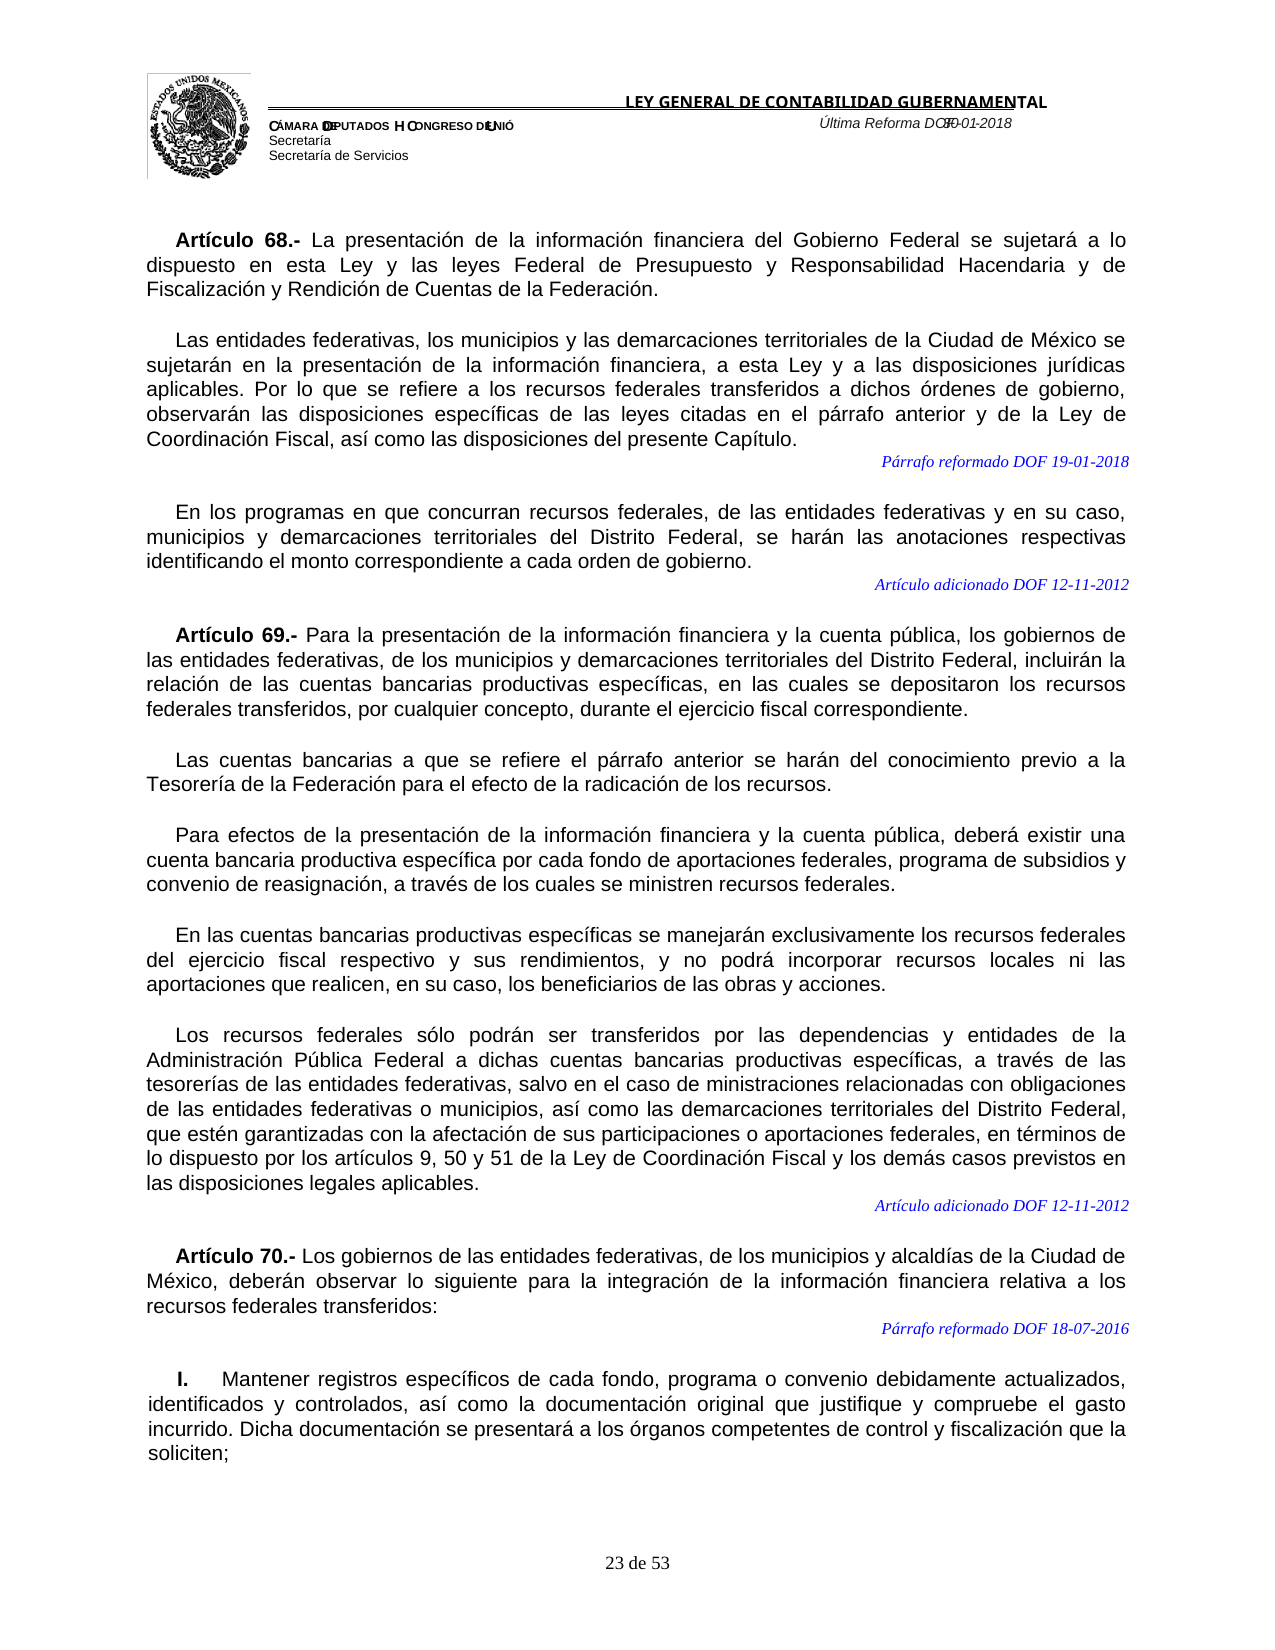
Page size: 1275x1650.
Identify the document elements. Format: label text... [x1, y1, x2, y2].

list Mantener registros específicos de cada fondo, programa o convenio debidamente actualizados, identificados y controlados, así como la documentación original que justifique y compruebe el gasto incurrido. Dicha documentación se presentará a los órganos competentes de control y fiscalización que la soliciten; [148, 1367, 1127, 1465]
text En las cuentas bancarias productivas específicas se manejarán exclusivamente los recursos federales del ejercicio fiscal respectivo y sus rendimientos, y no podrá incorporar recursos locales ni las aportaciones que realicen, en su caso, los beneficiarios de las obras y acciones. [146, 923, 1127, 996]
text Los recursos federales sólo podrán ser transferidos por las dependencias y entidades de la Administración Pública Federal a dichas cuentas bancarias productivas específicas, a través de las tesorerías de las entidades federativas, salvo en el caso de ministraciones relacionadas con obligaciones de las entidades federativas o municipios, así como las demarcaciones territoriales del Distrito Federal, que estén garantizadas con la afectación de sus participaciones o aportaciones federales, en términos de lo dispuesto por los artículos 9, 50 y 51 de la Ley de Coordinación Fiscal y los demás casos previstos en las disposiciones legales aplicables. [146, 1023, 1127, 1194]
text Las cuentas bancarias a que se refiere el párrafo anterior se harán del conocimiento previo a la Tesorería de la Federación para el efecto de la radicación de los recursos. [146, 748, 1127, 796]
text En los programas en que concurran recursos federales, de las entidades federativas y en su caso, municipios y demarcaciones territoriales del Distrito Federal, se harán las anotaciones respectivas identificando el monto correspondiente a cada orden de gobierno. [146, 500, 1127, 573]
text Artículo adicionado DOF 12-11-2012 [148, 1196, 1129, 1215]
text Artículo 68.- La presentación de la información financiera del Gobierno Federal se sujetará a lo dispuesto en esta Ley y las leyes Federal de Presupuesto y Responsabilidad Hacendaria y de Fiscalización y Rendición de Cuentas de la Federación. [146, 228, 1127, 301]
text Las entidades federativas, los municipios y las demarcaciones territoriales de la Ciudad de México se sujetarán en la presentación de la información financiera, a esta Ley y a las disposiciones jurídicas aplicables. Por lo que se refiere a los recursos federales transferidos a dichos órdenes de gobierno, observarán las disposiciones específicas de las leyes citadas en el párrafo anterior y de la Ley de Coordinación Fiscal, así como las disposiciones del presente Capítulo. [146, 328, 1127, 450]
picture [147, 73, 251, 179]
text Párrafo reformado DOF 19-01-2018 [148, 451, 1129, 471]
text Artículo adicionado DOF 12-11-2012 [148, 574, 1129, 593]
text Para efectos de la presentación de la información financiera y la cuenta pública, deberá existir una cuenta bancaria productiva específica por cada fondo de aportaciones federales, programa de subsidios y convenio de reasignación, a través de los cuales se ministren recursos federales. [146, 823, 1127, 896]
text Artículo 69.- Para la presentación de la información financiera y la cuenta pública, los gobiernos de las entidades federativas, de los municipios y demarcaciones territoriales del Distrito Federal, incluirán la relación de las cuentas bancarias productivas específicas, en las cuales se depositaron los recursos federales transferidos, por cualquier concepto, durante el ejercicio fiscal correspondiente. [146, 623, 1127, 721]
text Párrafo reformado DOF 18-07-2016 [148, 1318, 1129, 1338]
text Artículo 70.- Los gobiernos de las entidades federativas, de los municipios y alcaldías de la Ciudad de México, deberán observar lo siguiente para la integración de la información financiera relativa a los recursos federales transferidos: [146, 1244, 1127, 1317]
